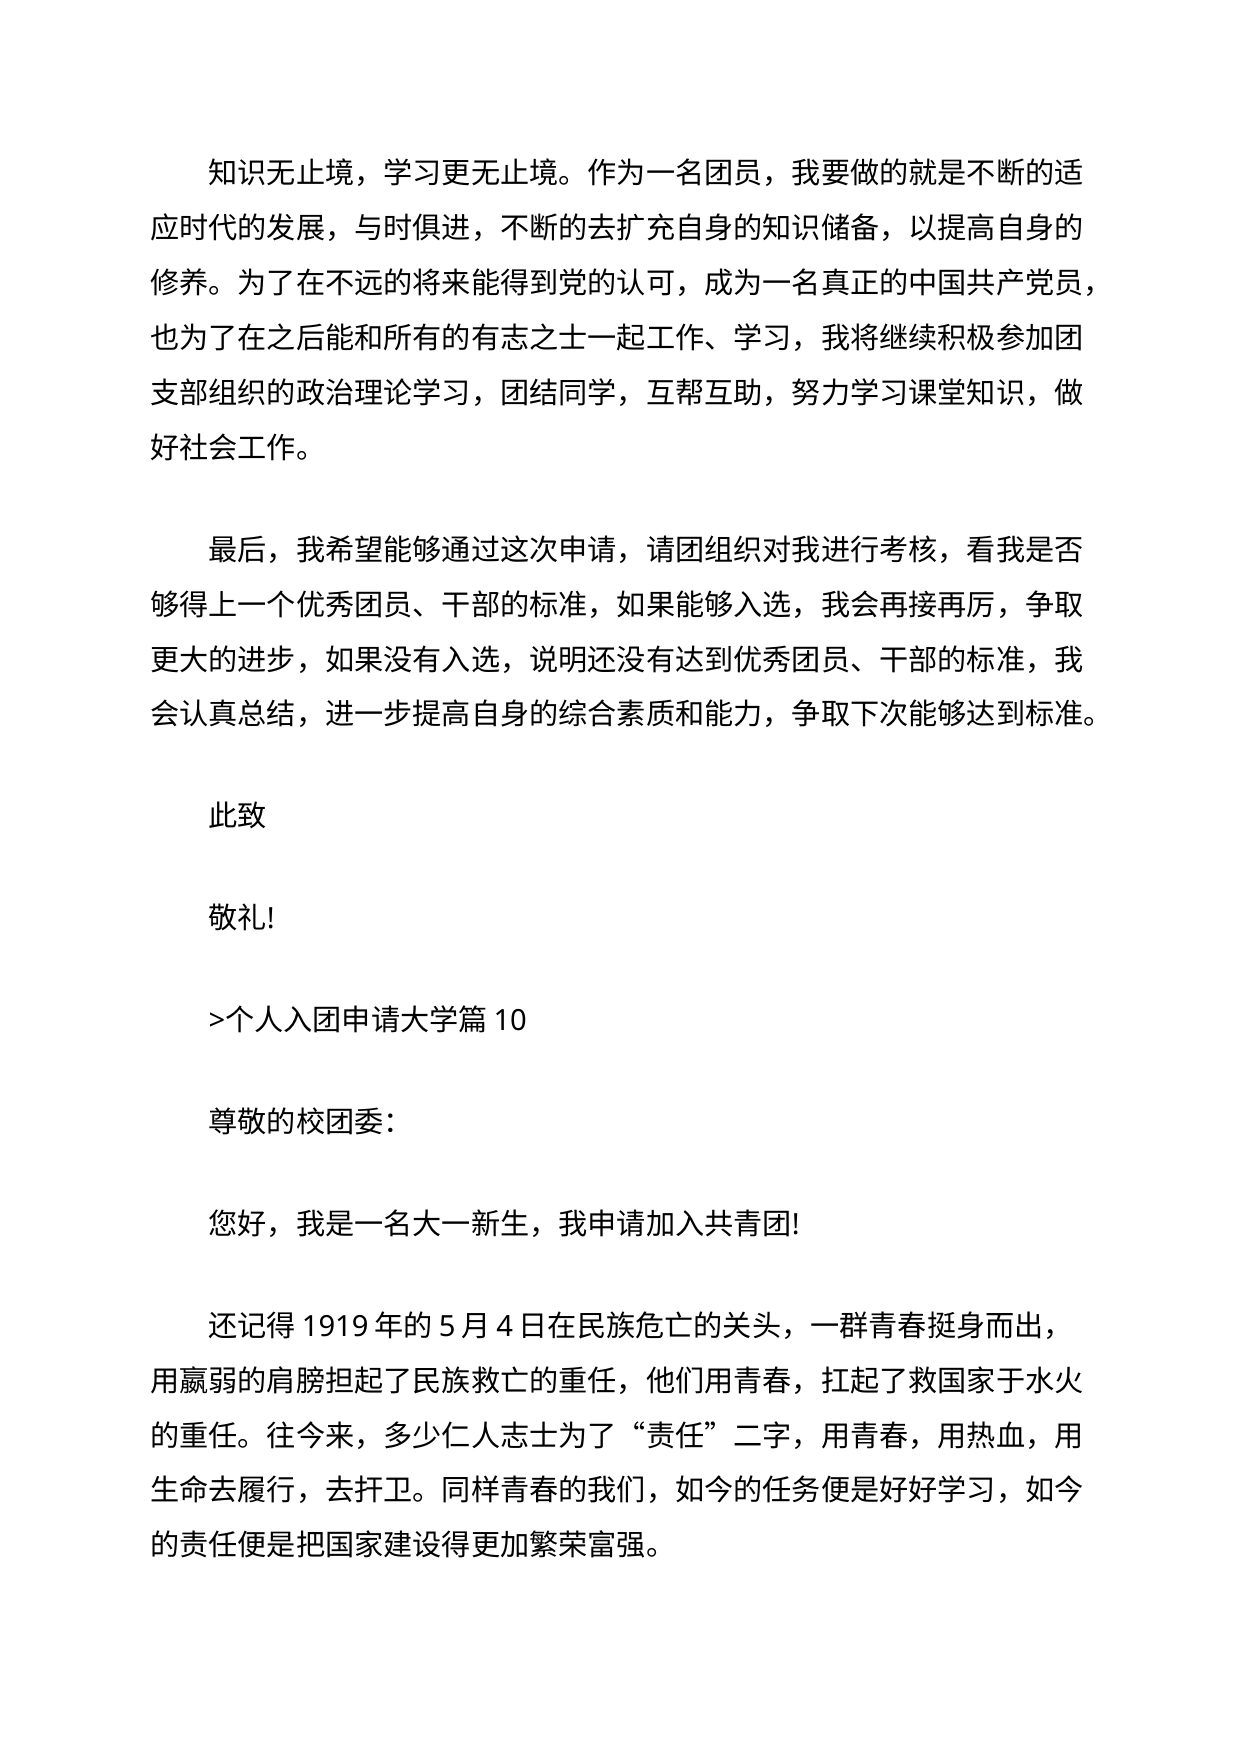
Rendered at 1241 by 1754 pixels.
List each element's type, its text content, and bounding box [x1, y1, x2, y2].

text >个人入团申请大学篇10 [150, 996, 1090, 1039]
text 知识无止境，学习更无止境。作为一名团员，我要做的就是不断的适应时代的发展，与时俱进，不断的去扩充自身的知识储备，以提高自身的修养。为了在不远的将来能得到党的认可，成为一名真正的中国共产党员，也为了在之后能和所有的有志之士一起工作、学习，我将继续积极参加团支部组织的政治理论学习，团结同学，互帮互助，努力学习课堂知识，做好社会工作。 [150, 150, 1090, 467]
text 尊敬的校团委： [150, 1098, 1090, 1141]
text 您好，我是一名大一新生，我申请加入共青团! [150, 1200, 1090, 1243]
text 敬礼! [150, 894, 1090, 937]
text 还记得1919年的5月4日在民族危亡的关头，一群青春挺身而出，用嬴弱的肩膀担起了民族救亡的重任，他们用青春，扛起了救国家于水火的重任。往今来，多少仁人志士为了“责任”二字，用青春，用热血，用生命去履行，去扞卫。同样青春的我们，如今的任务便是好好学习，如今的责任便是把国家建设得更加繁荣富强。 [150, 1302, 1090, 1564]
text 最后，我希望能够通过这次申请，请团组织对我进行考核，看我是否够得上一个优秀团员、干部的标准，如果能够入选，我会再接再厉，争取更大的进步，如果没有入选，说明还没有达到优秀团员、干部的标准，我会认真总结，进一步提高自身的综合素质和能力，争取下次能够达到标准。 [150, 526, 1090, 733]
text 此致 [150, 793, 1090, 835]
